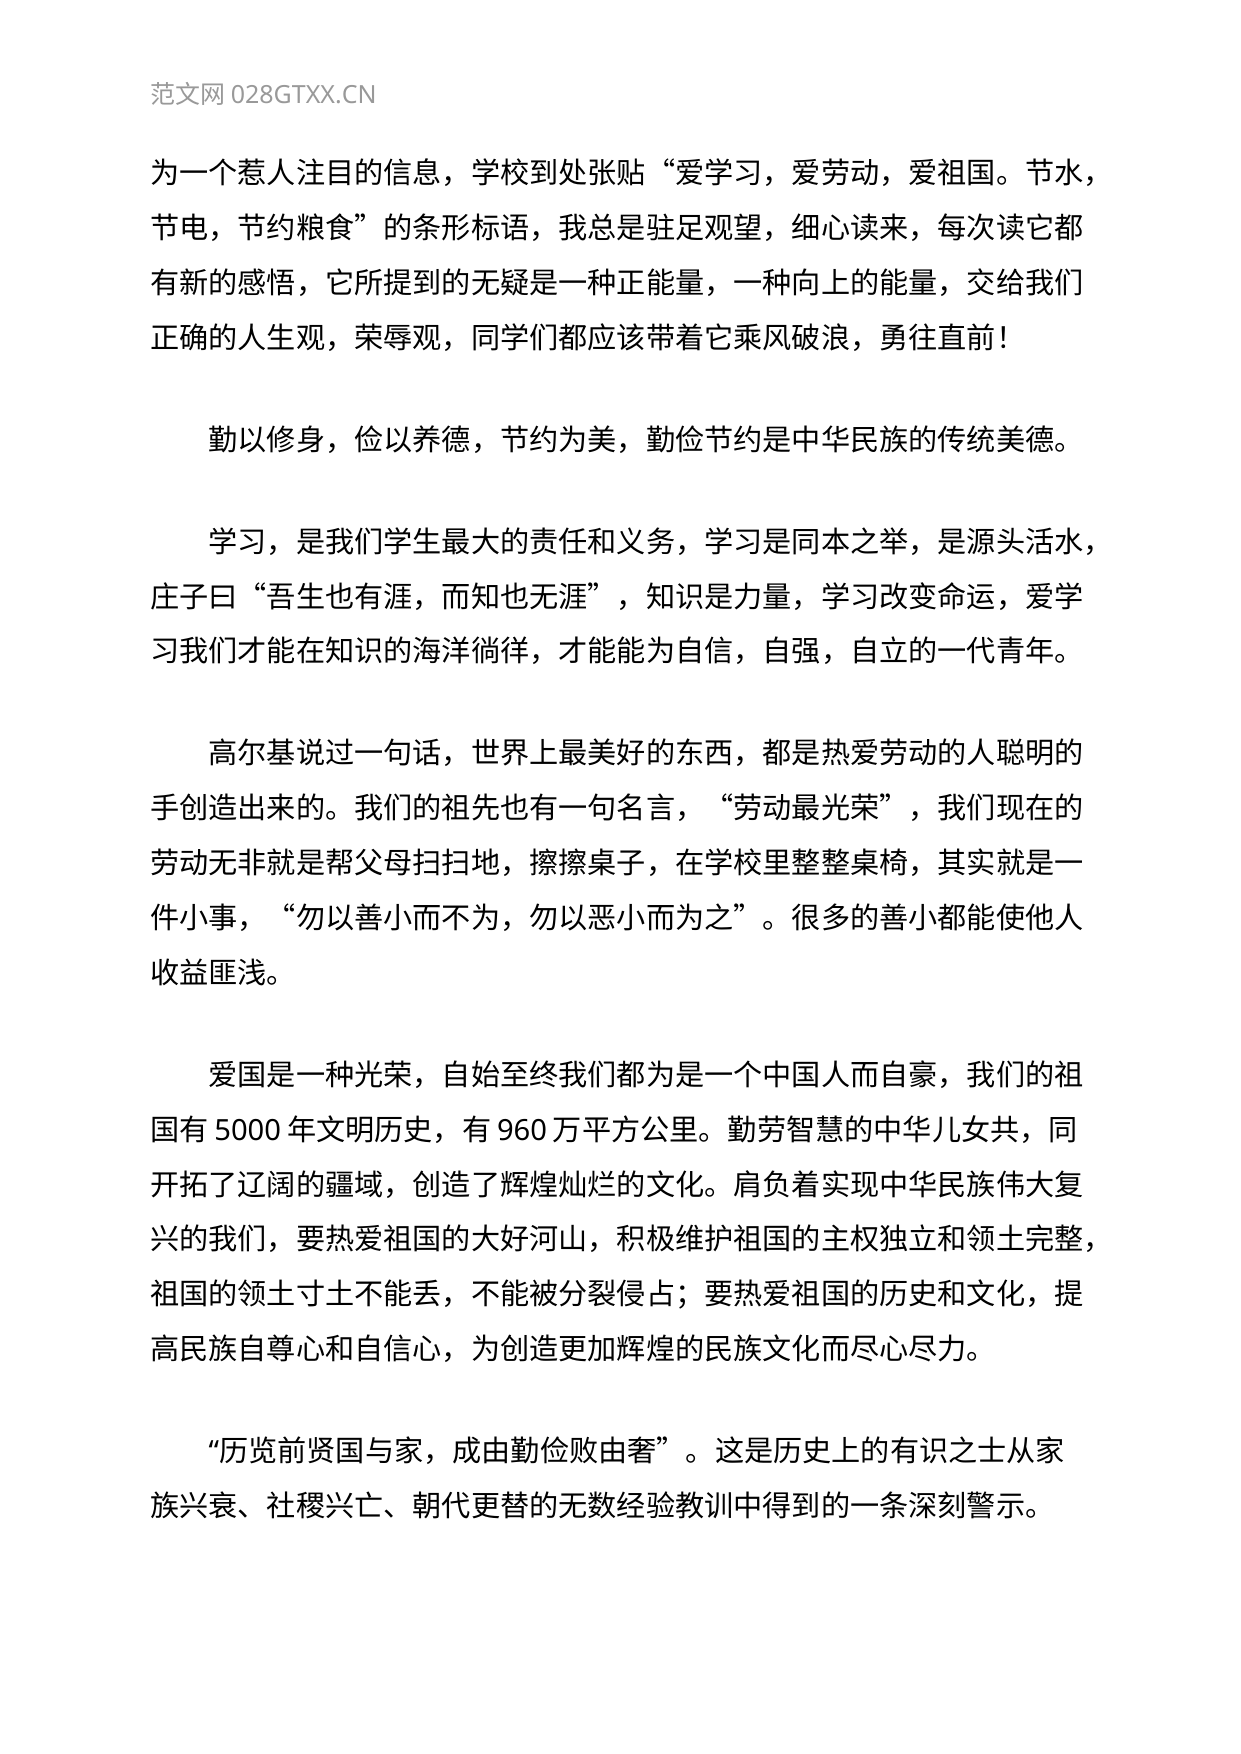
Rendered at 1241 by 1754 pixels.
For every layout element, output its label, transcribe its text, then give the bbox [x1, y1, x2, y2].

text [150, 150, 1090, 357]
text 学习，是我们学生最大的责任和义务，学习是同本之举，是源头活水，庄子曰“吾生也有涯，而知也无涯”，知识是力量，学习改变命运，爱学习我们才能在知识的海洋徜徉，才能能为自信，自强，自立的一代青年。 [150, 518, 1090, 670]
text 爱国是一种光荣，自始至终我们都为是一个中国人而自豪，我们的祖国有5000年文明历史，有960万平方公里。勤劳智慧的中华儿女共，同开拓了辽阔的疆域，创造了辉煌灿烂的文化。肩负着实现中华民族伟大复兴的我们，要热爱祖国的大好河山，积极维护祖国的主权独立和领土完整，祖国的领土寸土不能丢，不能被分裂侵占；要热爱祖国的历史和文化，提高民族自尊心和自信心，为创造更加辉煌的民族文化而尽心尽力。 [150, 1051, 1090, 1368]
text “历览前贤国与家，成由勤俭败由奢”。这是历史上的有识之士从家族兴衰、社稷兴亡、朝代更替的无数经验教训中得到的一条深刻警示。 [150, 1427, 1090, 1525]
text 高尔基说过一句话，世界上最美好的东西，都是热爱劳动的人聪明的手创造出来的。我们的祖先也有一句名言，“劳动最光荣”，我们现在的劳动无非就是帮父母扫扫地，擦擦桌子，在学校里整整桌椅，其实就是一件小事，“勿以善小而不为，勿以恶小而为之”。很多的善小都能使他人收益匪浅。 [150, 730, 1090, 992]
text 勤以修身，俭以养德，节约为美，勤俭节约是中华民族的传统美德。 [150, 416, 1090, 459]
